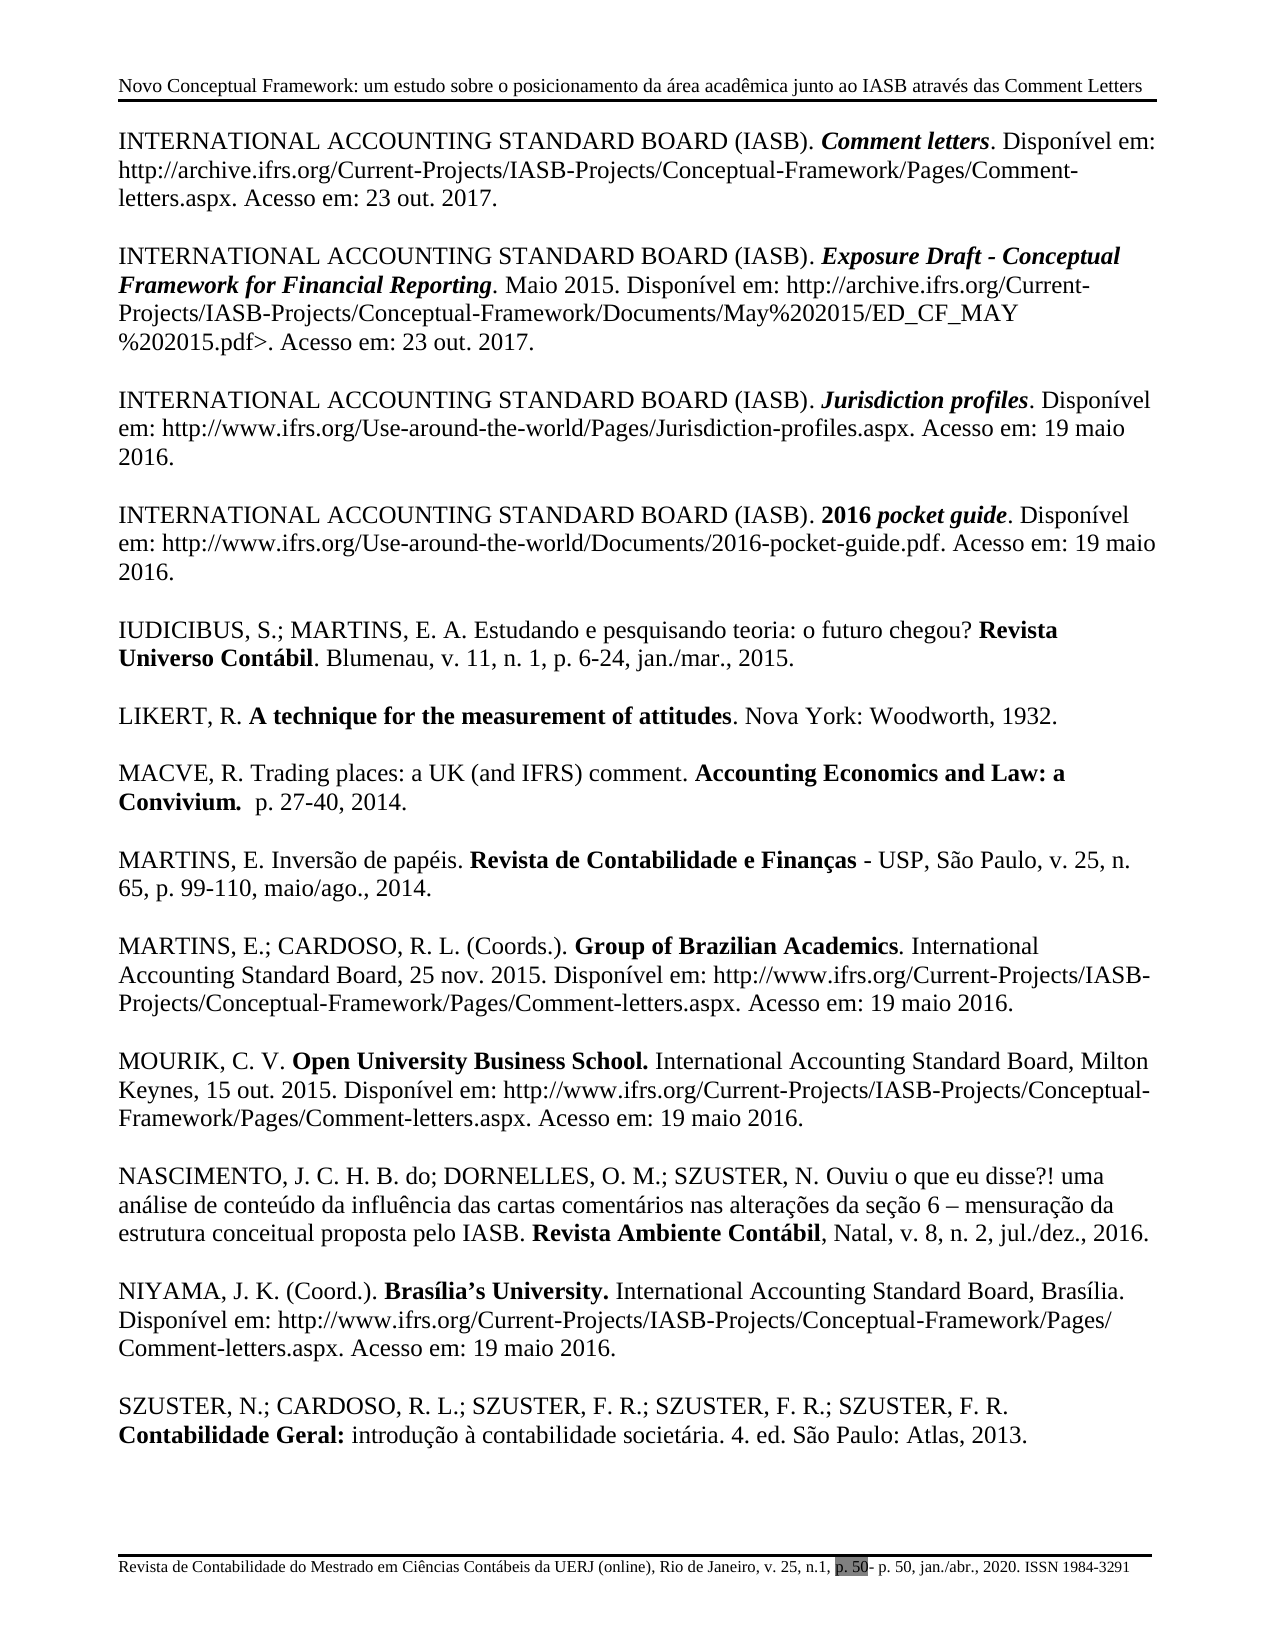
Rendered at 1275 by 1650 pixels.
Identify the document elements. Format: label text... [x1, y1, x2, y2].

text MARTINS, E. Inversão de papéis. Revista de Contabilidade e Finanças - USP, São Paulo, v. 25, n. 65, p. 99-110, maio/ago., 2014. [118, 845, 1157, 902]
text LIKERT, R. A technique for the measurement of attitudes. Nova York: Woodworth, 1932. [118, 701, 1157, 730]
text INTERNATIONAL ACCOUNTING STANDARD BOARD (IASB). Exposure Draft - Conceptual Framework for Financial Reporting. Maio 2015. Disponível em: http://archive.ifrs.org/Current-Projects/IASB-Projects/Conceptual-Framework/Documents/May%202015/ED_CF_MAY%202015.pdf>. Acesso em: 23 out. 2017. [118, 241, 1157, 356]
text MOURIK, C. V. Open University Business School. International Accounting Standard Board, Milton Keynes, 15 out. 2015. Disponível em: http://www.ifrs.org/Current-Projects/IASB-Projects/Conceptual-Framework/Pages/Comment-letters.aspx. Acesso em: 19 maio 2016. [118, 1046, 1157, 1132]
text MARTINS, E.; CARDOSO, R. L. (Coords.). Group of Brazilian Academics. International Accounting Standard Board, 25 nov. 2015. Disponível em: http://www.ifrs.org/Current-Projects/IASB-Projects/Conceptual-Framework/Pages/Comment-letters.aspx. Acesso em: 19 maio 2016. [118, 931, 1157, 1017]
text NIYAMA, J. K. (Coord.). Brasília’s University. International Accounting Standard Board, Brasília. Disponível em: http://www.ifrs.org/Current-Projects/IASB-Projects/Conceptual-Framework/Pages/Comment-letters.aspx. Acesso em: 19 maio 2016. [118, 1276, 1157, 1362]
text NASCIMENTO, J. C. H. B. do; DORNELLES, O. M.; SZUSTER, N. Ouviu o que eu disse?! uma análise de conteúdo da influência das cartas comentários nas alterações da seção 6 – mensuração da estrutura conceitual proposta pelo IASB. Revista Ambiente Contábil, Natal, v. 8, n. 2, jul./dez., 2016. [118, 1161, 1157, 1247]
text IUDICIBUS, S.; MARTINS, E. A. Estudando e pesquisando teoria: o futuro chegou? Revista Universo Contábil. Blumenau, v. 11, n. 1, p. 6-24, jan./mar., 2015. [118, 615, 1157, 672]
text MACVE, R. Trading places: a UK (and IFRS) comment. Accounting Economics and Law: a Convivium. p. 27-40, 2014. [118, 758, 1157, 816]
text INTERNATIONAL ACCOUNTING STANDARD BOARD (IASB). 2016 pocket guide. Disponível em: http://www.ifrs.org/Use-around-the-world/Documents/2016-pocket-guide.pdf. Acesso em: 19 maio 2016. [118, 500, 1157, 586]
text INTERNATIONAL ACCOUNTING STANDARD BOARD (IASB). Comment letters. Disponível em: http://archive.ifrs.org/Current-Projects/IASB-Projects/Conceptual-Framework/Pages/Comment-letters.aspx. Acesso em: 23 out. 2017. [118, 126, 1157, 212]
text SZUSTER, N.; CARDOSO, R. L.; SZUSTER, F. R.; SZUSTER, F. R.; SZUSTER, F. R. Contabilidade Geral: introdução à contabilidade societária. 4. ed. São Paulo: Atlas, 2013. [118, 1391, 1157, 1448]
text INTERNATIONAL ACCOUNTING STANDARD BOARD (IASB). Jurisdiction profiles. Disponível em: http://www.ifrs.org/Use-around-the-world/Pages/Jurisdiction-profiles.aspx. Acesso em: 19 maio 2016. [118, 385, 1157, 471]
